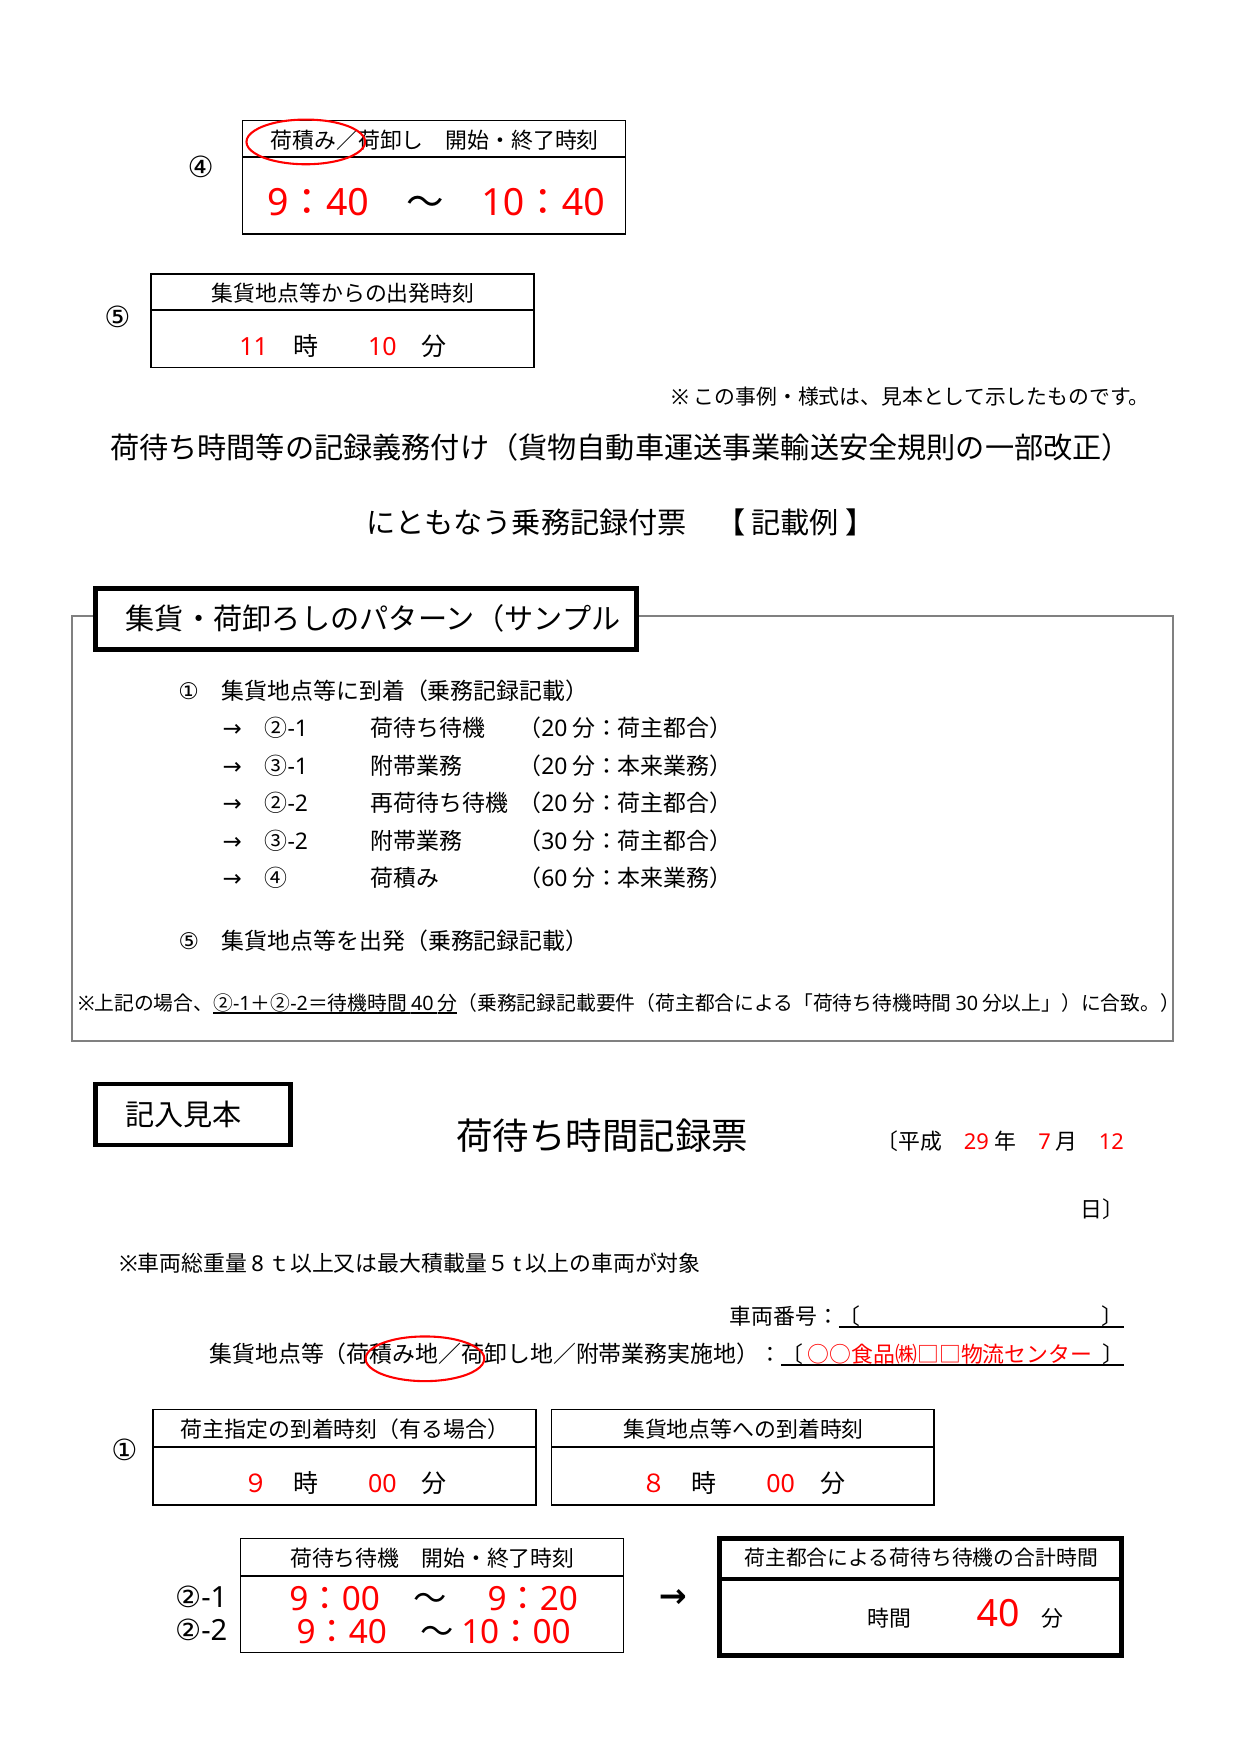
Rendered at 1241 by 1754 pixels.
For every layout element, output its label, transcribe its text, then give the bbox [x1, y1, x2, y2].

text ※車両総重量8ｔ以上又は最大積載量５t以上の車両が対象 [119, 1243, 1124, 1280]
text → ④ 荷積み （60分：本来業務） [222, 858, 1064, 896]
text → ③-1 附帯業務 （20分：本来業務） [222, 746, 1064, 783]
text 荷待ち時間記録票 〔平成 29 年 7月 12日〕 [429, 1096, 1124, 1227]
text 荷待ち時間等の記録義務付け（貨物自動車運送事業輸送安全規則の一部改正） [75, 408, 1165, 483]
text 車両番号：〔 〕 [75, 1296, 1124, 1334]
text ⑤ 集貨地点等を出発（乗務記録記載） [178, 921, 1064, 958]
text ※上記の場合、②-1＋②-2＝待機時間40分（乗務記録記載要件（荷主都合による「荷待ち待機時間30分以上」）に合致。） [75, 983, 1172, 1021]
text ① 集貨地点等に到着（乗務記録記載） [178, 671, 1064, 708]
text 集貨地点等（荷積み地／荷卸し地／附帯業務実施地）：〔 ○○食品㈱□□物流センター 〕 [90, 1334, 1124, 1371]
text にともなう乗務記録付票 【 記載例 】 [75, 483, 1165, 558]
text → ②-2 再荷待ち待機 （20分：荷主都合） [222, 783, 1064, 821]
text → ③-2 附帯業務 （30分：荷主都合） [222, 821, 1064, 858]
text → ②-1 荷待ち待機 （20分：荷主都合） [222, 708, 1064, 746]
